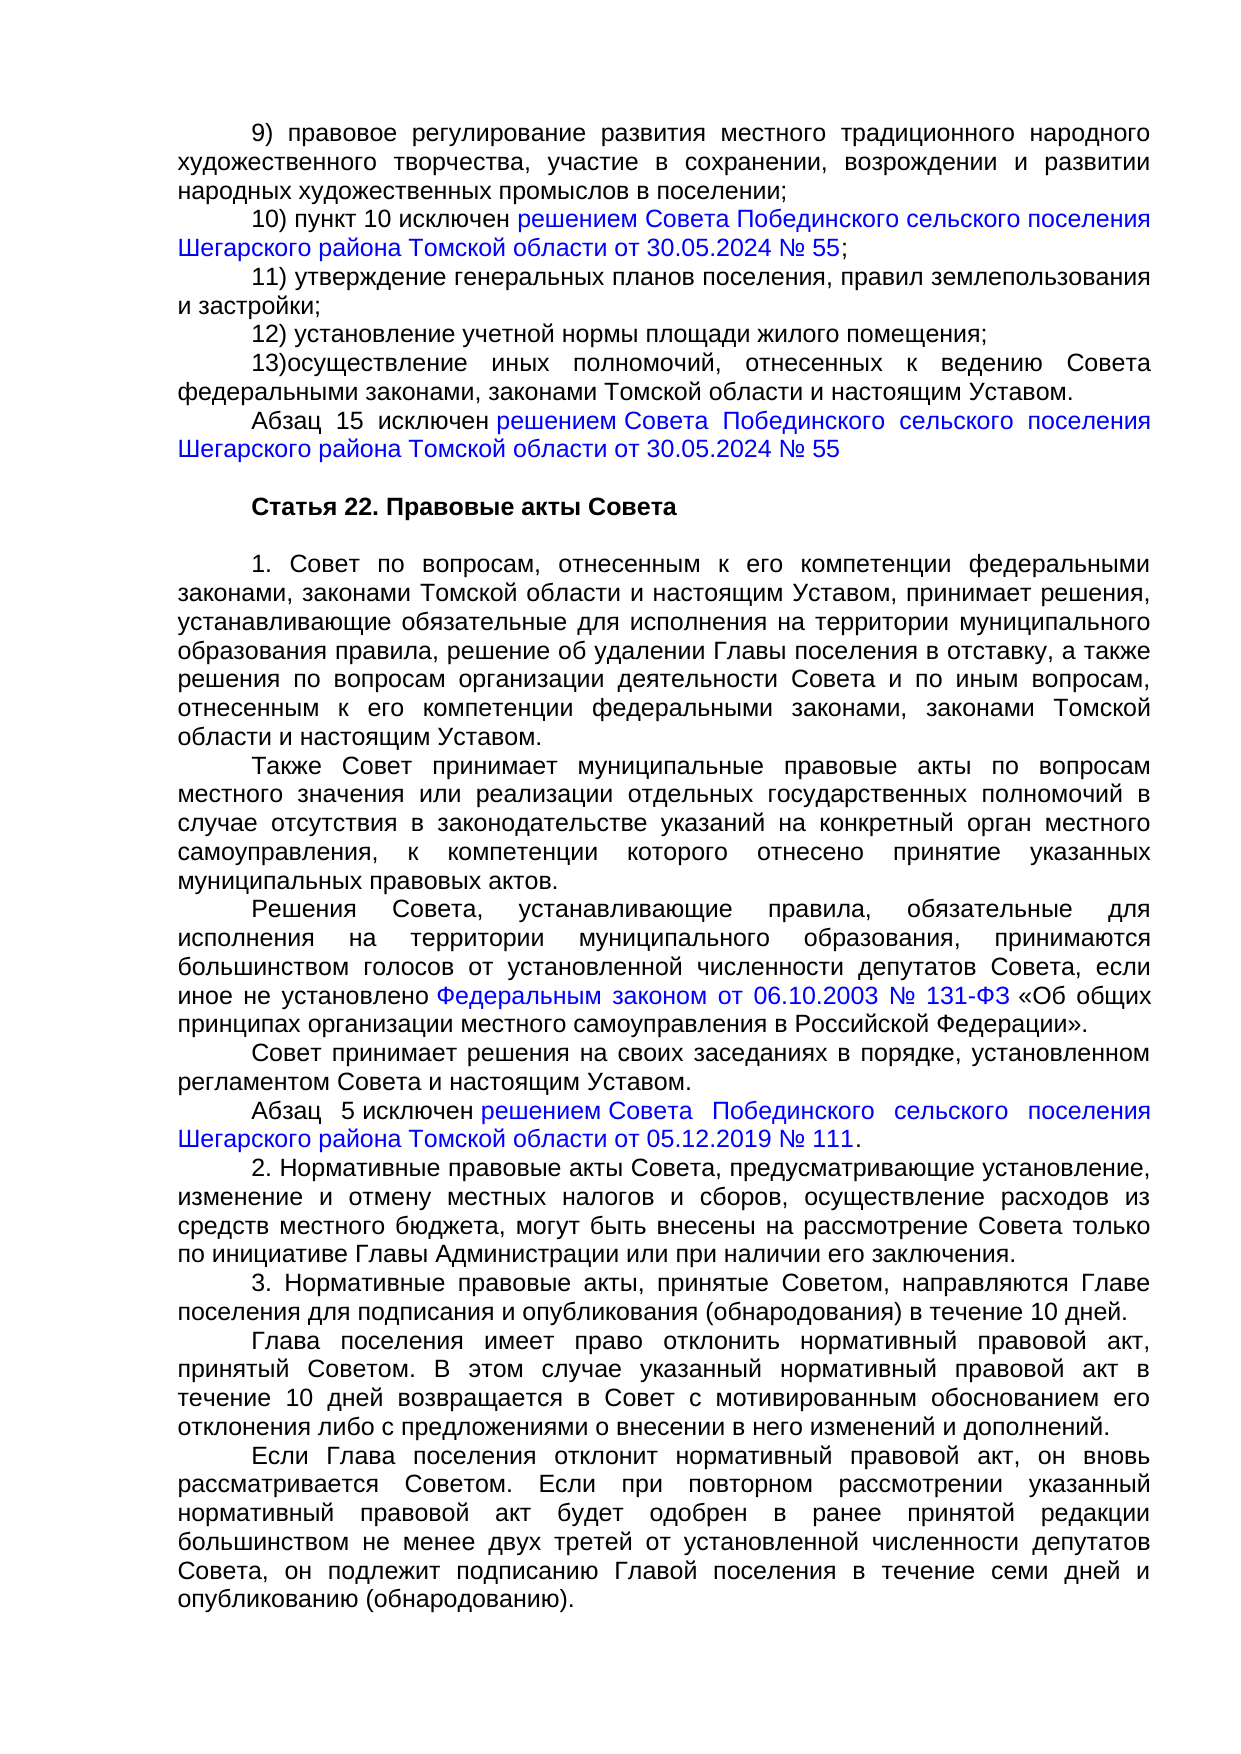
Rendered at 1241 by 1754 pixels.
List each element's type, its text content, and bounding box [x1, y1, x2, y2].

text 12) установление учетной нормы площади жилого помещения; [177, 319, 1152, 348]
text Статья 22. Правовые акты Совета [177, 492, 1152, 521]
text 1. Совет по вопросам, отнесенным к его компетенции федеральными законами, законами Томской области и настоящим Уставом, принимает решения, устанавливающие обязательные для исполнения на территории муниципального образования правила, решение об удалении Главы поселения в отставку, а также решения по вопросам организации деятельности Совета и по иным вопросам, отнесенным к его компетенции федеральными законами, законами Томской области и настоящим Уставом. [177, 549, 1152, 751]
text 9) правовое регулирование развития местного традиционного народного художественного творчества, участие в сохранении, возрождении и развитии народных художественных промыслов в поселении; [177, 118, 1152, 204]
text Абзац 15 исключен решением Совета Побединского сельского поселения Шегарского района Томской области от 30.05.2024 № 55 [177, 406, 1152, 463]
text Если Глава поселения отклонит нормативный правовой акт, он вновь рассматривается Советом. Если при повторном рассмотрении указанный нормативный правовой акт будет одобрен в ранее принятой редакции большинством не менее двух третей от установленной численности депутатов Совета, он подлежит подписанию Главой поселения в течение семи дней и опубликованию (обнародованию). [177, 1441, 1152, 1613]
text 11) утверждение генеральных планов поселения, правил землепользования и застройки; [177, 262, 1152, 319]
text Также Совет принимает муниципальные правовые акты по вопросам местного значения или реализации отдельных государственных полномочий в случае отсутствия в законодательстве указаний на конкретный орган местного самоуправления, к компетенции которого отнесено принятие указанных муниципальных правовых актов. [177, 751, 1152, 894]
text 10) пункт 10 исключен решением Совета Побединского сельского поселения Шегарского района Томской области от 30.05.2024 № 55; [177, 204, 1152, 262]
text Абзац 5 исключен решением Совета Побединского сельского поселения Шегарского района Томской области от 05.12.2019 № 111. [177, 1096, 1152, 1153]
text Глава поселения имеет право отклонить нормативный правовой акт, принятый Советом. В этом случае указанный нормативный правовой акт в течение 10 дней возвращается в Совет с мотивированным обоснованием его отклонения либо с предложениями о внесении в него изменений и дополнений. [177, 1326, 1152, 1441]
text 3. Нормативные правовые акты, принятые Советом, направляются Главе поселения для подписания и опубликования (обнародования) в течение 10 дней. [177, 1268, 1152, 1326]
text 13)осуществление иных полномочий, отнесенных к ведению Совета федеральными законами, законами Томской области и настоящим Уставом. [177, 348, 1152, 406]
text Решения Совета, устанавливающие правила, обязательные для исполнения на территории муниципального образования, принимаются большинством голосов от установленной численности депутатов Совета, если иное не установлено Федеральным законом от 06.10.2003 № 131-ФЗ «Об общих принципах организации местного самоуправления в Российской Федерации». [177, 894, 1152, 1038]
text Совет принимает решения на своих заседаниях в порядке, установленном регламентом Совета и настоящим Уставом. [177, 1038, 1152, 1096]
text 2. Нормативные правовые акты Совета, предусматривающие установление, изменение и отмену местных налогов и сборов, осуществление расходов из средств местного бюджета, могут быть внесены на рассмотрение Совета только по инициативе Главы Администрации или при наличии его заключения. [177, 1153, 1152, 1268]
